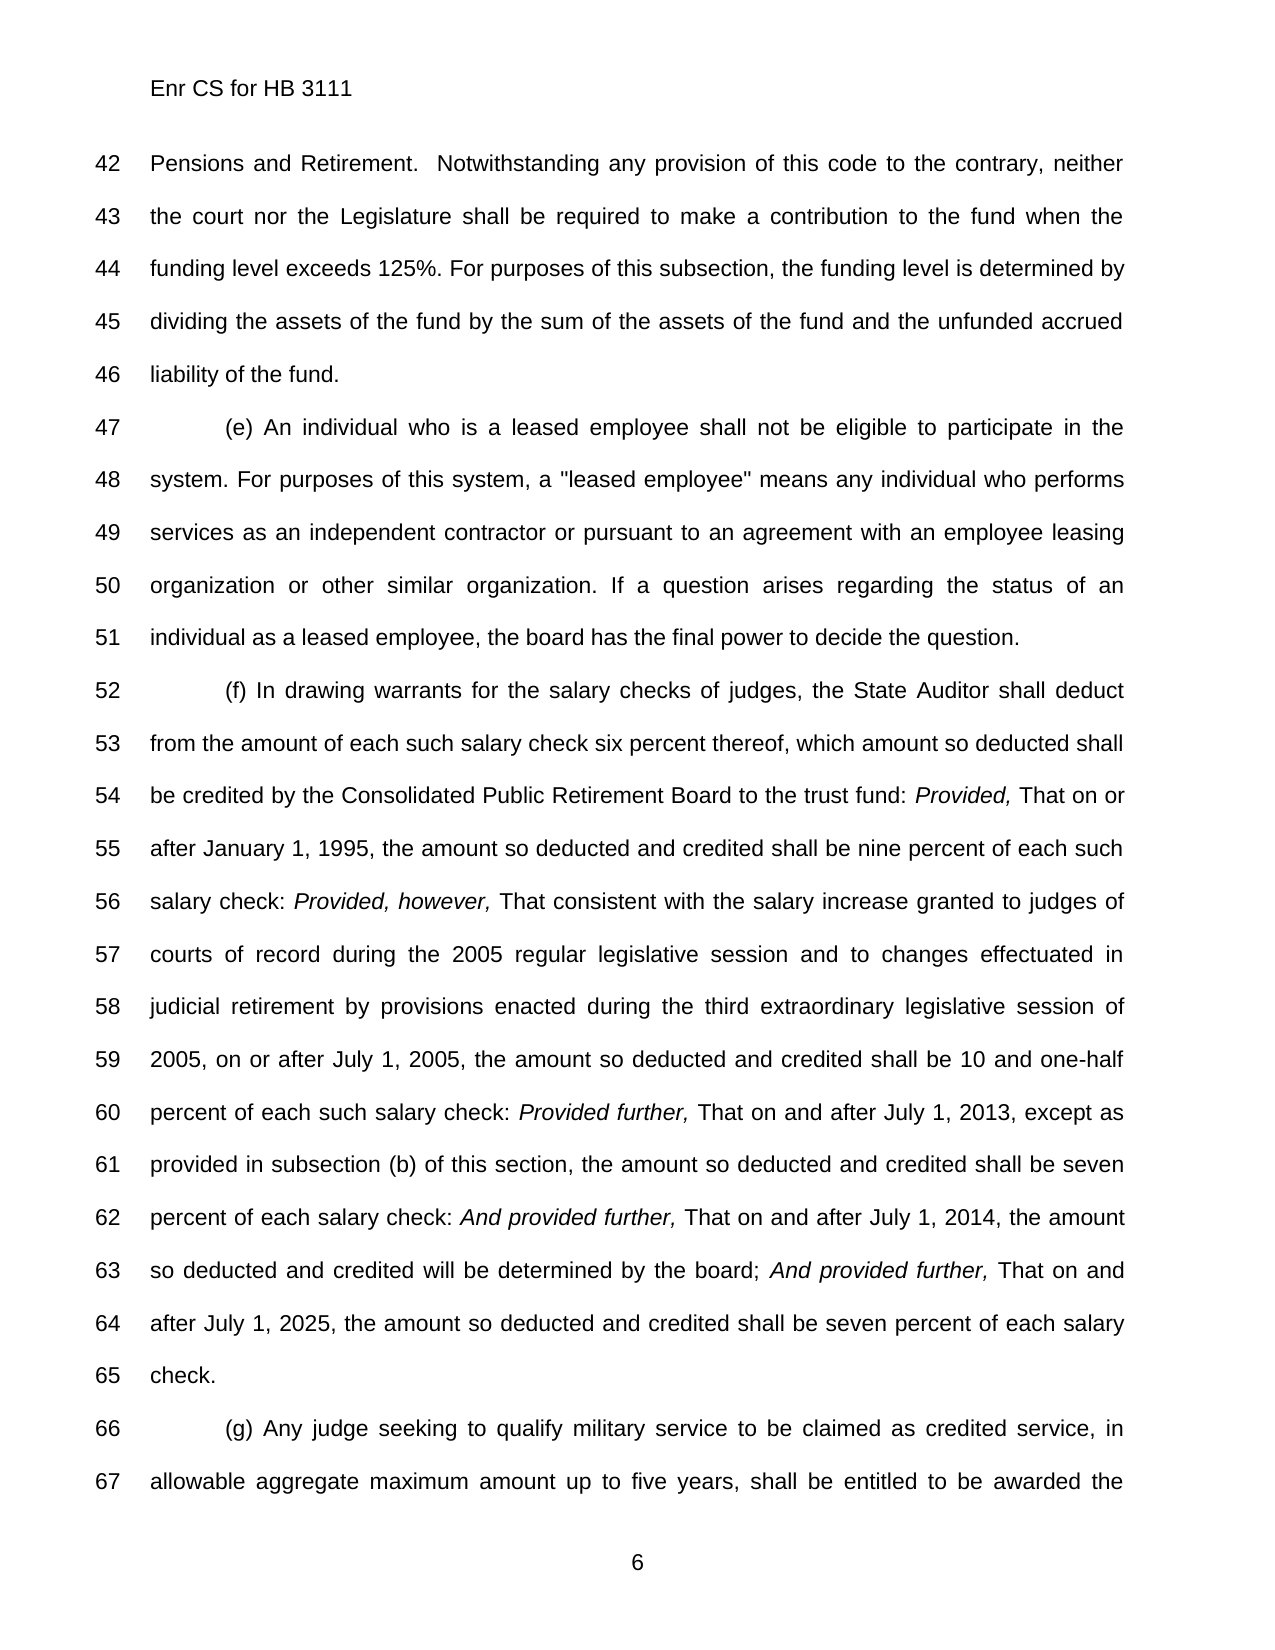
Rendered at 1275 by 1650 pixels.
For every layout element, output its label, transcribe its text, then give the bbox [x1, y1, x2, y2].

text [150, 150, 1125, 387]
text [150, 1415, 1125, 1494]
text (f) In drawing warrants for the salary checks of judges, the State Auditor shall deduct from the amount of each such salary check six percent thereof, which amount so deducted shall be credited by the Consolidated Public Retirement Board to the trust fund: Provided, That on or after January 1, 1995, the amount so deducted and credited shall be nine percent of each such salary check: Provided, however, That consistent with the salary increase granted to judges of courts of record during the 2005 regular legislative session and to changes effectuated in judicial retirement by provisions enacted during the third extraordinary legislative session of 2005, on or after July 1, 2005, the amount so deducted and credited shall be 10 and one-half percent of each such salary check: Provided further, That on and after July 1, 2013, except as provided in subsection (b) of this section, the amount so deducted and credited shall be seven percent of each salary check: And provided further, That on and after July 1, 2014, the amount so deducted and credited will be determined by the board; And provided further, That on and after July 1, 2025, the amount so deducted and credited shall be seven percent of each salary check. [150, 677, 1125, 1389]
text (e) An individual who is a leased employee shall not be eligible to participate in the system. For purposes of this system, a leased employee means any individual who performs services as an independent contractor or pursuant to an agreement with an employee leasing organization or other similar organization. If a question arises regarding the status of an individual as a leased employee, the board has the final power to decide the question. [150, 413, 1125, 651]
